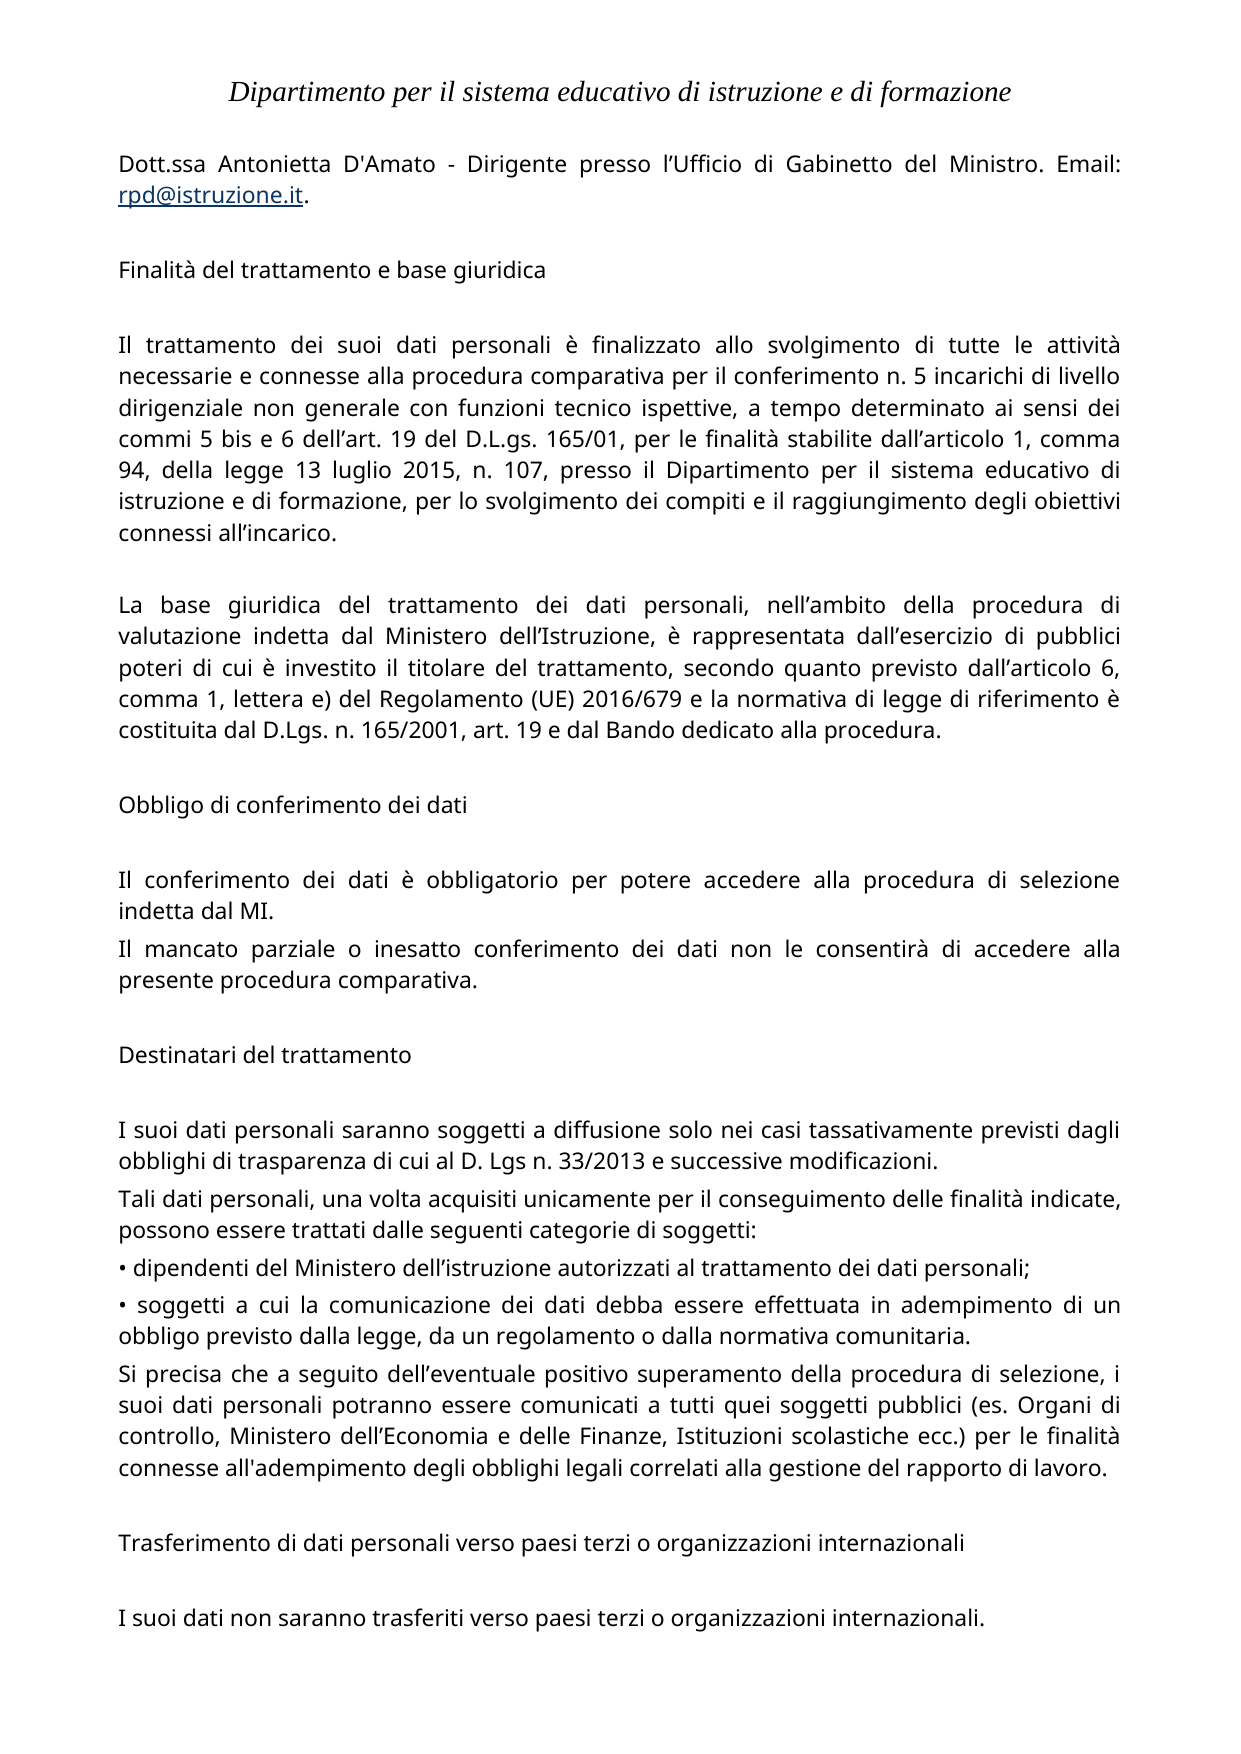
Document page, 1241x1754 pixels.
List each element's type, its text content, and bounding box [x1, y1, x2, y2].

text Trasferimento di dati personali verso paesi terzi o organizzazioni internazionali [118, 1526, 1122, 1558]
text Si precisa che a seguito dell’eventuale positivo superamento della procedura di selezione, i suoi dati personali potranno essere comunicati a tutti quei soggetti pubblici (es. Organi di controllo, Ministero dell’Economia e delle Finanze, Istituzioni scolastiche ecc.) per le finalità connesse all'adempimento degli obblighi legali correlati alla gestione del rapporto di lavoro. [118, 1358, 1122, 1483]
text • dipendenti del Ministero dell’istruzione autorizzati al trattamento dei dati personali; [118, 1251, 1122, 1283]
text Il trattamento dei suoi dati personali è finalizzato allo svolgimento di tutte le attività necessarie e connesse alla procedura comparativa per il conferimento n. 5 incarichi di livello dirigenziale non generale con funzioni tecnico ispettive, a tempo determinato ai sensi dei commi 5 bis e 6 dell’art. 19 del D.L.gs. 165/01, per le finalità stabilite dall’articolo 1, comma 94, della legge 13 luglio 2015, n. 107, presso il Dipartimento per il sistema educativo di istruzione e di formazione, per lo svolgimento dei compiti e il raggiungimento degli obiettivi connessi all’incarico. [118, 329, 1122, 548]
text Finalità del trattamento e base giuridica [118, 254, 1122, 285]
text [118, 148, 1122, 210]
text I suoi dati non saranno trasferiti verso paesi terzi o organizzazioni internazionali. [118, 1601, 1122, 1633]
text Il mancato parziale o inesatto conferimento dei dati non le consentirà di accedere alla presente procedura comparativa. [118, 933, 1122, 995]
text La base giuridica del trattamento dei dati personali, nell’ambito della procedura di valutazione indetta dal Ministero dell’Istruzione, è rappresentata dall’esercizio di pubblici poteri di cui è investito il titolare del trattamento, secondo quanto previsto dall’articolo 6, comma 1, lettera e) del Regolamento (UE) 2016/679 e la normativa di legge di riferimento è costituita dal D.Lgs. n. 165/2001, art. 19 e dal Bando dedicato alla procedura. [118, 589, 1122, 745]
text Il conferimento dei dati è obbligatorio per potere accedere alla procedura di selezione indetta dal MI. [118, 864, 1122, 926]
text Obbligo di conferimento dei dati [118, 789, 1122, 820]
text I suoi dati personali saranno soggetti a diffusione solo nei casi tassativamente previsti dagli obblighi di trasparenza di cui al D. Lgs n. 33/2013 e successive modificazioni. [118, 1114, 1122, 1176]
text Tali dati personali, una volta acquisiti unicamente per il conseguimento delle finalità indicate, possono essere trattati dalle seguenti categorie di soggetti: [118, 1183, 1122, 1245]
text • soggetti a cui la comunicazione dei dati debba essere effettuata in adempimento di un obbligo previsto dalla legge, da un regolamento o dalla normativa comunitaria. [118, 1289, 1122, 1351]
text Destinatari del trattamento [118, 1039, 1122, 1070]
